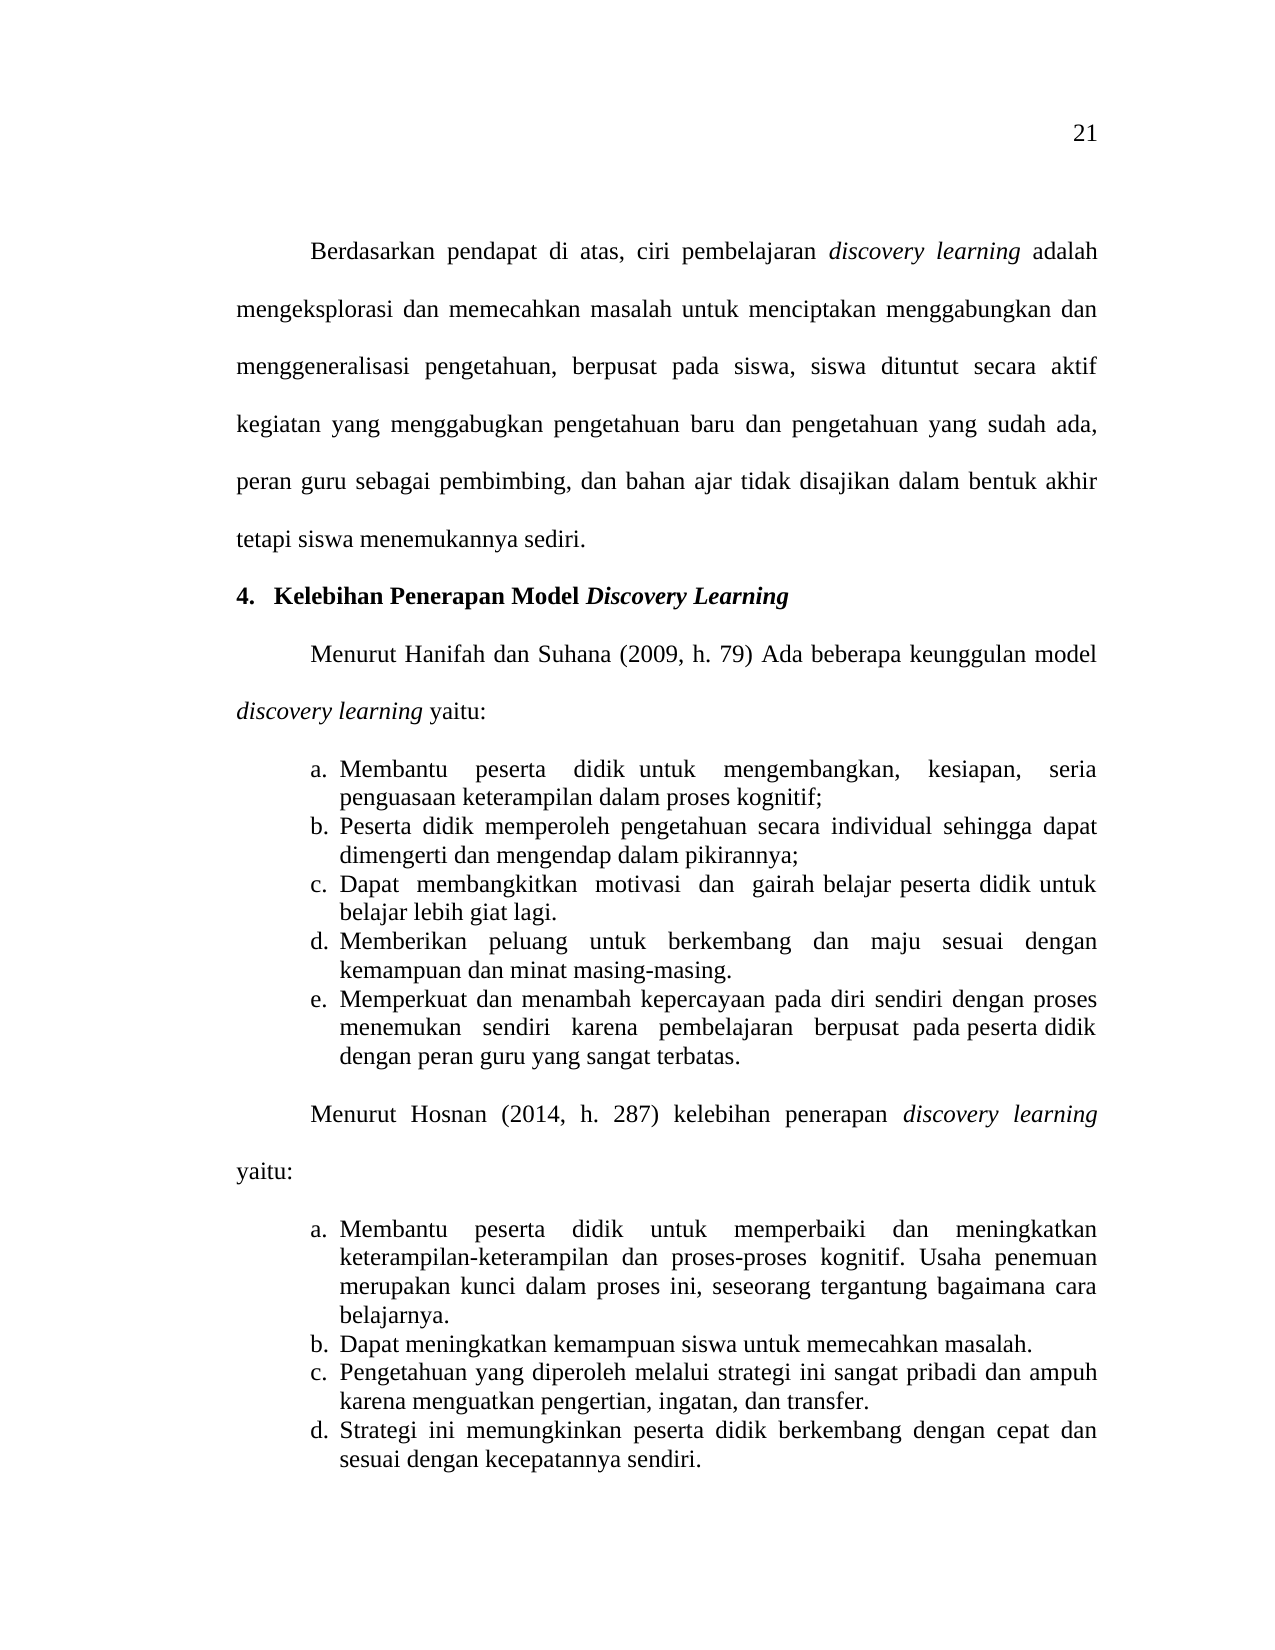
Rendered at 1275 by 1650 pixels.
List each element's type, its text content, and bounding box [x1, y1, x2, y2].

list Strategi ini memungkinkan peserta didik berkembang dengan cepat dan sesuai dengan kecepatannya sendiri. [310, 1415, 1098, 1472]
list Menurut Hanifah dan Suhana (2009, h. 79) Ada beberapa keunggulan model discovery learning yaitu: [236, 639, 1098, 725]
list Pengetahuan yang diperoleh melalui strategi ini sangat pribadi dan ampuh karena menguatkan pengertian, ingatan, dan transfer. [310, 1357, 1098, 1415]
list Dapat membangkitkan motivasi dan gairah belajar peserta didik untuk belajar lebih giat lagi. [310, 869, 1098, 926]
list Membantu peserta didik untuk mengembangkan, kesiapan, seria penguasaan keterampilan dalam proses kognitif; [310, 754, 1098, 811]
list Membantu peserta didik untuk memperbaiki dan meningkatkan keterampilan-keterampilan dan proses-proses kognitif. Usaha penemuan merupakan kunci dalam proses ini, seseorang tergantung bagaimana cara belajarnya. [310, 1214, 1098, 1329]
list Memberikan peluang untuk berkembang dan maju sesuai dengan kemampuan dan minat masing-masing. [310, 926, 1098, 984]
list Menurut Hosnan (2014, h. 287) kelebihan penerapan discovery learning yaitu: [236, 1099, 1098, 1185]
list Memperkuat dan menambah kepercayaan pada diri sendiri dengan proses menemukan sendiri karena pembelajaran berpusat pada peserta didik dengan peran guru yang sangat terbatas. [310, 984, 1098, 1070]
list Dapat meningkatkan kemampuan siswa untuk memecahkan masalah. [310, 1329, 1098, 1357]
list Peserta didik memperoleh pengetahuan secara individual sehingga dapat dimengerti dan mengendap dalam pikirannya; [310, 811, 1098, 869]
list Kelebihan Penerapan Model Discovery Learning [236, 581, 1098, 610]
list Berdasarkan pendapat di atas, ciri pembelajaran discovery learning adalah mengeksplorasi dan memecahkan masalah untuk menciptakan menggabungkan dan menggeneralisasi pengetahuan, berpusat pada siswa, siswa dituntut secara aktif kegiatan yang menggabugkan pengetahuan baru dan pengetahuan yang sudah ada, peran guru sebagai pembimbing, dan bahan ajar tidak disajikan dalam bentuk akhir tetapi siswa menemukannya sediri. [236, 236, 1098, 552]
